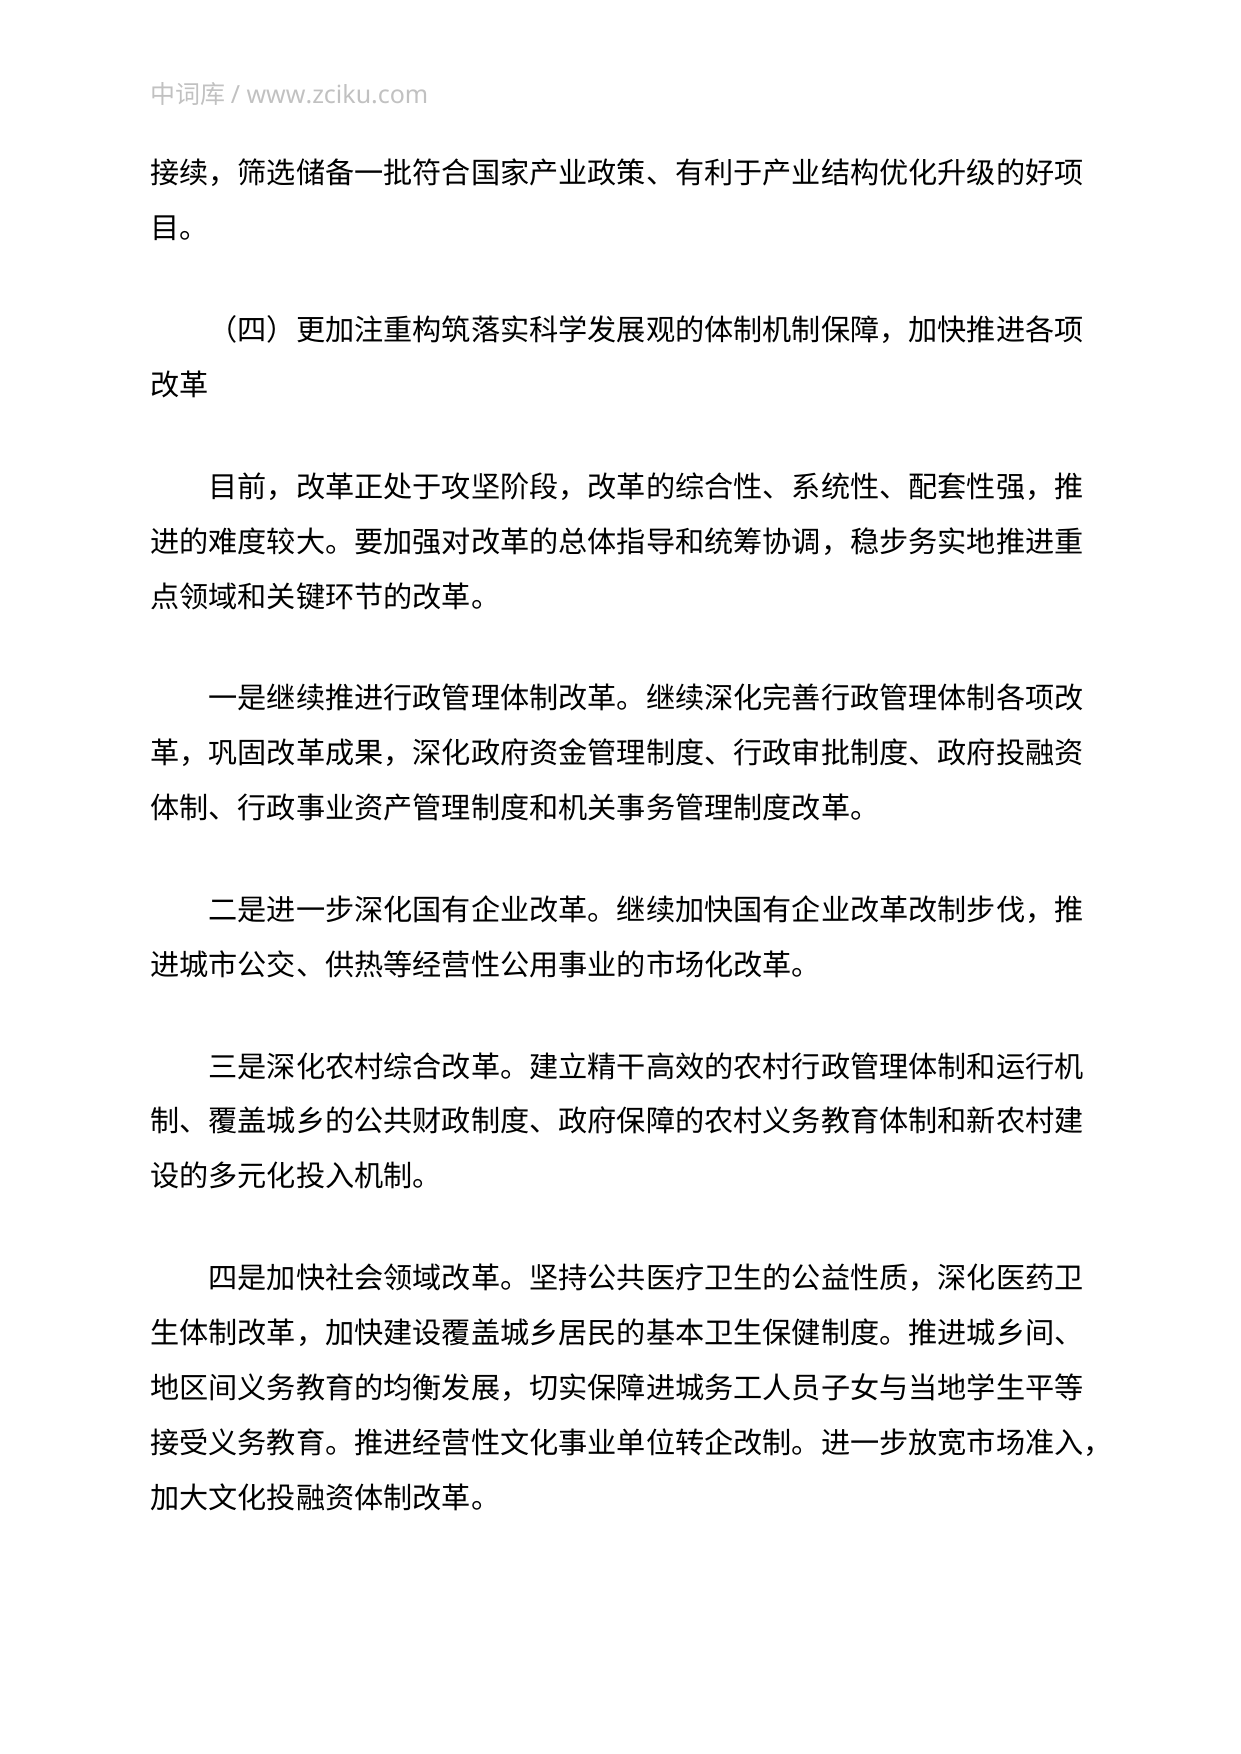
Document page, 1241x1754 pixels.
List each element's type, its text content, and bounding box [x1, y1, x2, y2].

text 四是加快社会领域改革。坚持公共医疗卫生的公益性质，深化医药卫生体制改革，加快建设覆盖城乡居民的基本卫生保健制度。推进城乡间、地区间义务教育的均衡发展，切实保障进城务工人员子女与当地学生平等接受义务教育。推进经营性文化事业单位转企改制。进一步放宽市场准入，加大文化投融资体制改革。 [150, 1255, 1090, 1517]
text 三是深化农村综合改革。建立精干高效的农村行政管理体制和运行机制、覆盖城乡的公共财政制度、政府保障的农村义务教育体制和新农村建设的多元化投入机制。 [150, 1043, 1090, 1195]
text 一是继续推进行政管理体制改革。继续深化完善行政管理体制各项改革，巩固改革成果，深化政府资金管理制度、行政审批制度、政府投融资体制、行政事业资产管理制度和机关事务管理制度改革。 [150, 675, 1090, 827]
text 二是进一步深化国有企业改革。继续加快国有企业改革改制步伐，推进城市公交、供热等经营性公用事业的市场化改革。 [150, 886, 1090, 984]
text 目前，改革正处于攻坚阶段，改革的综合性、系统性、配套性强，推进的难度较大。要加强对改革的总体指导和统筹协调，稳步务实地推进重点领域和关键环节的改革。 [150, 463, 1090, 615]
text （四）更加注重构筑落实科学发展观的体制机制保障，加快推进各项改革 [150, 307, 1090, 404]
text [150, 150, 1090, 247]
